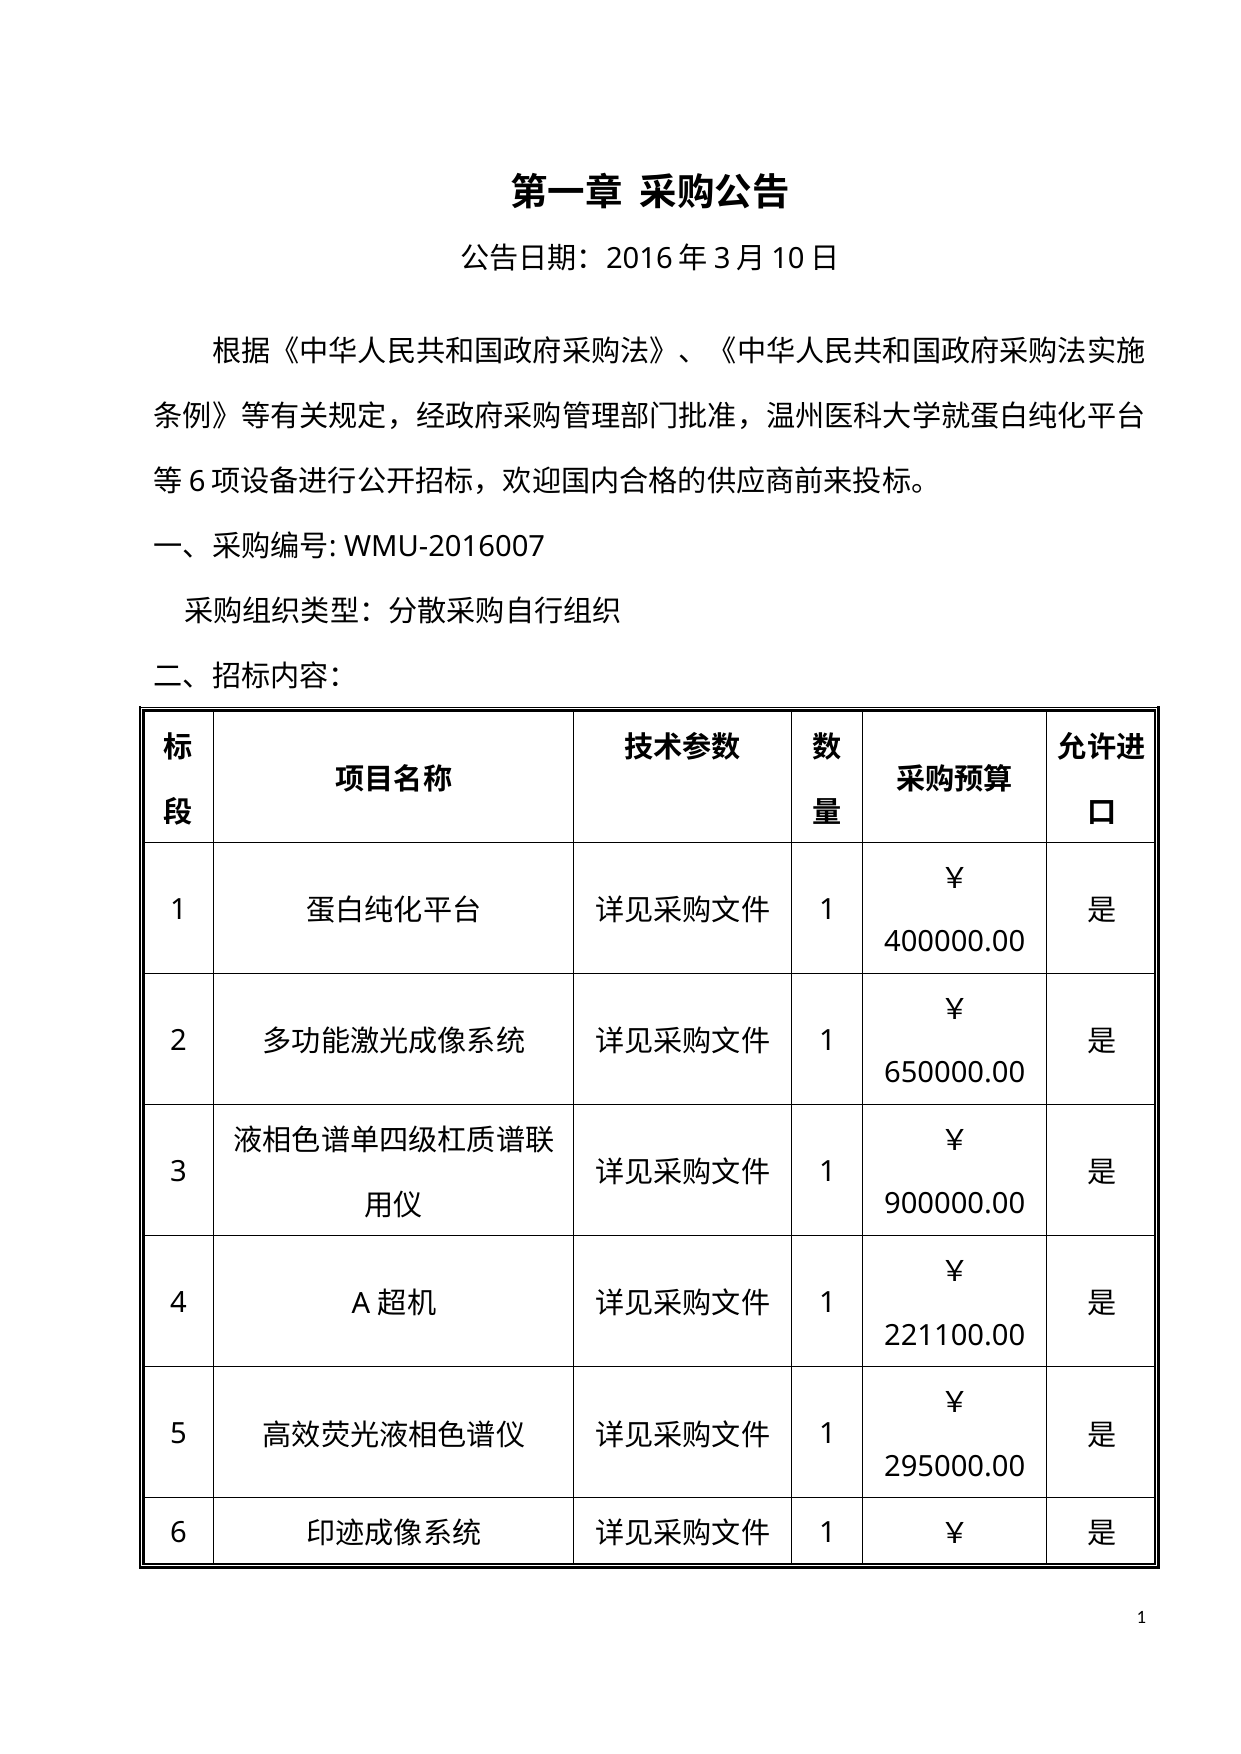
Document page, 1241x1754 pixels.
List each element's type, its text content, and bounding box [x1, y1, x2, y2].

table_cell 液相色谱单四级杠质谱联用仪 [214, 1105, 573, 1235]
table_cell 是 [1047, 1367, 1154, 1497]
text 采购组织类型：分散采购自行组织 [153, 576, 1146, 641]
table_cell 是 [1047, 843, 1154, 973]
table_cell 详见采购文件 [574, 1236, 791, 1366]
table_cell 4 [145, 1236, 213, 1366]
table_cell ￥900000.00 [863, 1105, 1046, 1235]
text 根据《中华人民共和国政府采购法》、《中华人民共和国政府采购法实施条例》等有关规定，经政府采购管理部门批准，温州医科大学就蛋白纯化平台等6项设备进行公开招标，欢迎国内合格的供应商前来投标。 [153, 316, 1146, 511]
table_cell 详见采购文件 [574, 974, 791, 1104]
table_cell 详见采购文件 [574, 1367, 791, 1497]
table_cell 是 [1047, 974, 1154, 1104]
table_cell 2 [145, 974, 213, 1104]
table_header 技术参数 [574, 712, 791, 842]
text 第一章 采购公告 [153, 162, 1146, 216]
table_cell 3 [145, 1105, 213, 1235]
table_cell 详见采购文件 [574, 1105, 791, 1235]
text 公告日期：2016年3月10日 [161, 223, 1139, 288]
table_cell 1 [145, 843, 213, 973]
table_cell ￥221100.00 [863, 1236, 1046, 1366]
table_cell 详见采购文件 [574, 1498, 791, 1563]
table_cell ￥174800.00 [863, 1498, 1046, 1563]
table_cell 是 [1047, 1498, 1154, 1563]
table_cell 1 [792, 1367, 862, 1497]
table_cell 6 [145, 1498, 213, 1563]
table_cell 多功能激光成像系统 [214, 974, 573, 1104]
table_cell ￥400000.00 [863, 843, 1046, 973]
text 二、招标内容： [153, 641, 1146, 706]
table_cell ￥650000.00 [863, 974, 1046, 1104]
table_cell 1 [792, 974, 862, 1104]
table_cell 详见采购文件 [574, 843, 791, 973]
text 一、采购编号: WMU-2016007 [153, 511, 1146, 576]
table_cell 5 [145, 1367, 213, 1497]
table_cell ￥295000.00 [863, 1367, 1046, 1497]
table_cell 1 [792, 843, 862, 973]
table_header 数量 [792, 712, 862, 842]
table_cell 1 [792, 1236, 862, 1366]
table_cell 印迹成像系统 [214, 1498, 573, 1563]
table_cell 1 [792, 1105, 862, 1235]
table_header 项目名称 [214, 712, 573, 842]
table_header 标段 [145, 712, 213, 842]
table_cell 蛋白纯化平台 [214, 843, 573, 973]
table_header 采购预算 [863, 712, 1046, 842]
table_cell 是 [1047, 1236, 1154, 1366]
table_cell A 超机 [214, 1236, 573, 1366]
table_cell 高效荧光液相色谱仪 [214, 1367, 573, 1497]
table_cell 1 [792, 1498, 862, 1563]
table_header 允许进口 [1047, 712, 1154, 842]
table_cell 是 [1047, 1105, 1154, 1235]
